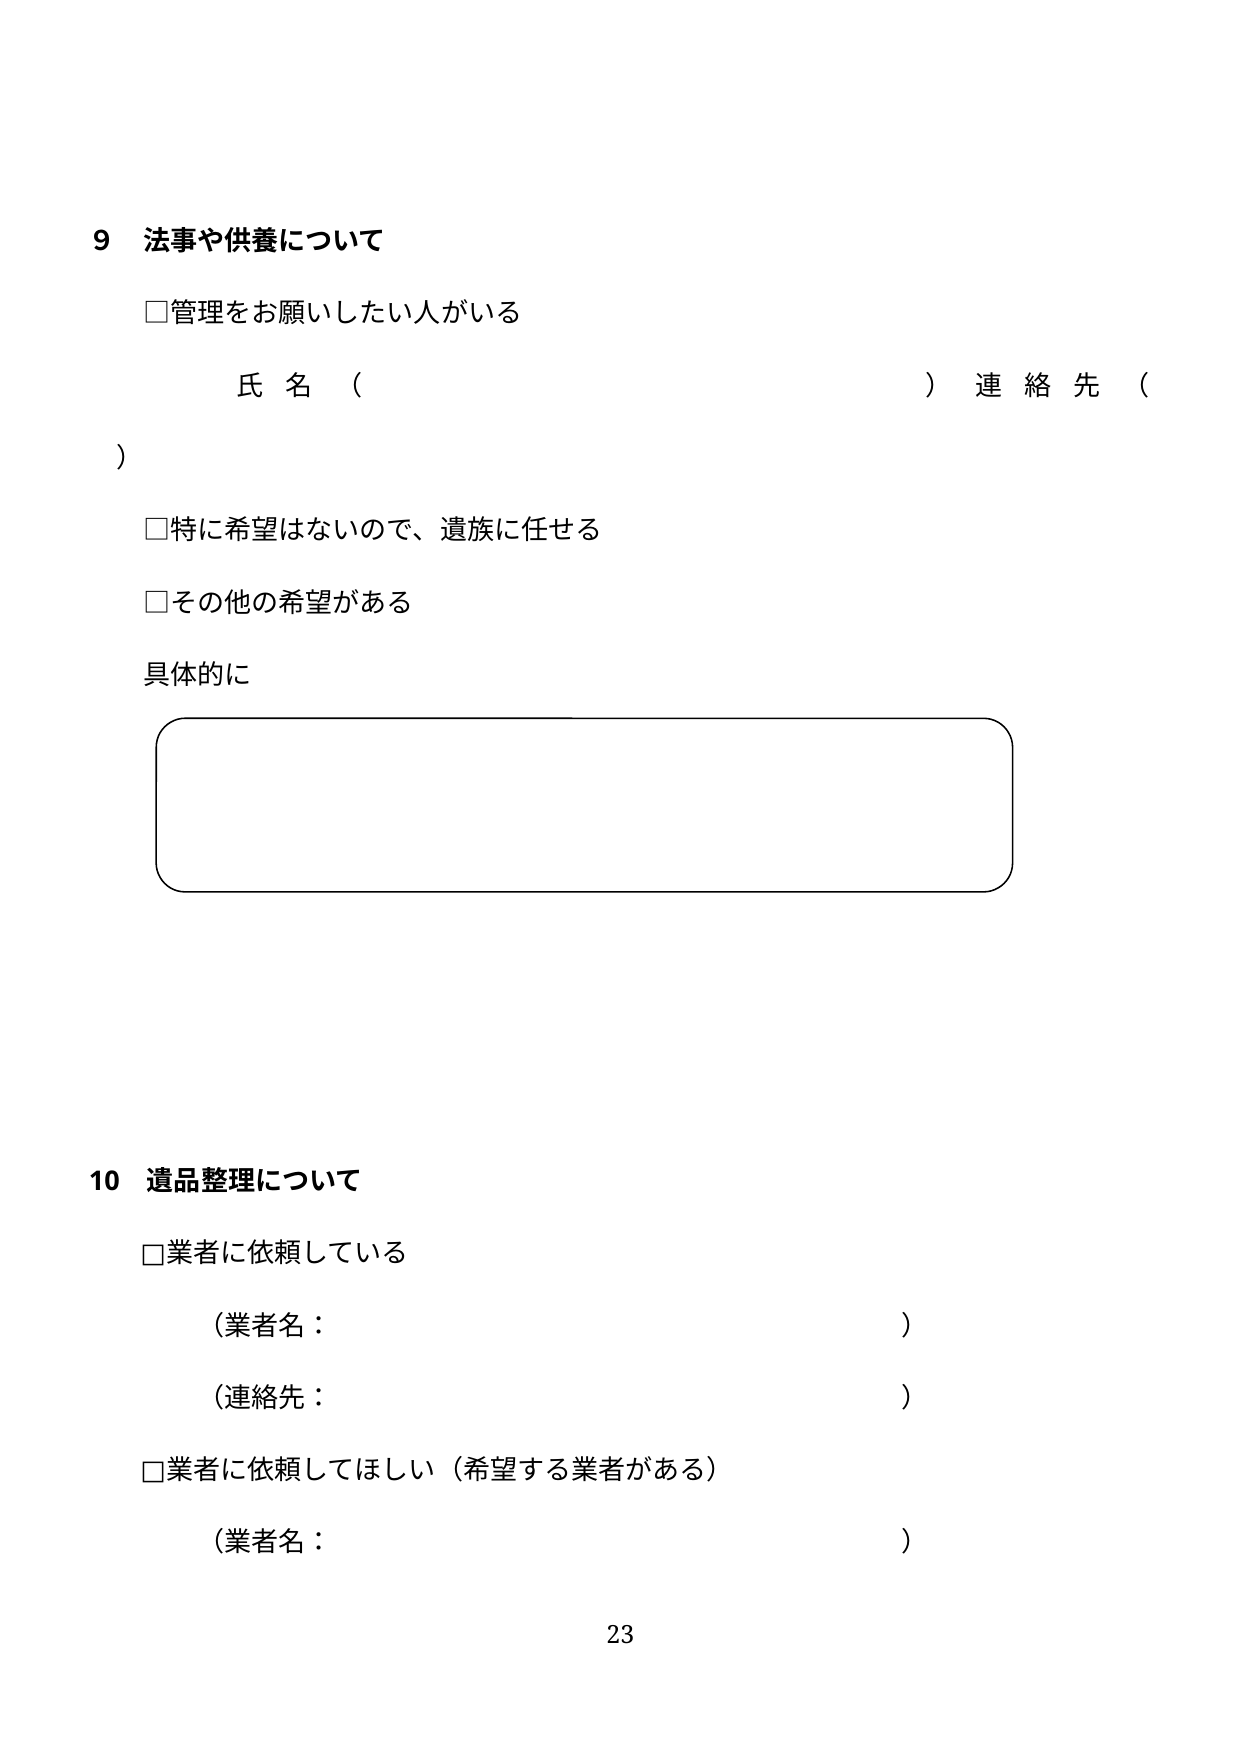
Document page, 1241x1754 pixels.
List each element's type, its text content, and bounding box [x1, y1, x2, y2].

text 具体的に [89, 636, 1152, 709]
text 氏名（ ）連絡先（ ） [89, 347, 1152, 492]
text □業者に依頼してほしい（希望する業者がある） [89, 1432, 1152, 1504]
text （業者名： ） [89, 1504, 1152, 1576]
text □管理をお願いしたい人がいる [89, 275, 1152, 347]
text （連絡先： ） [89, 1359, 1152, 1432]
text （業者名： ） [89, 1287, 1152, 1359]
text □その他の希望がある [89, 564, 1152, 636]
text □業者に依頼している [89, 1215, 1152, 1287]
text ９ 法事や供養について [89, 203, 1152, 275]
text □特に希望はないので、遺族に任せる [89, 492, 1152, 564]
text 10 遺品整理について [89, 1142, 1152, 1215]
